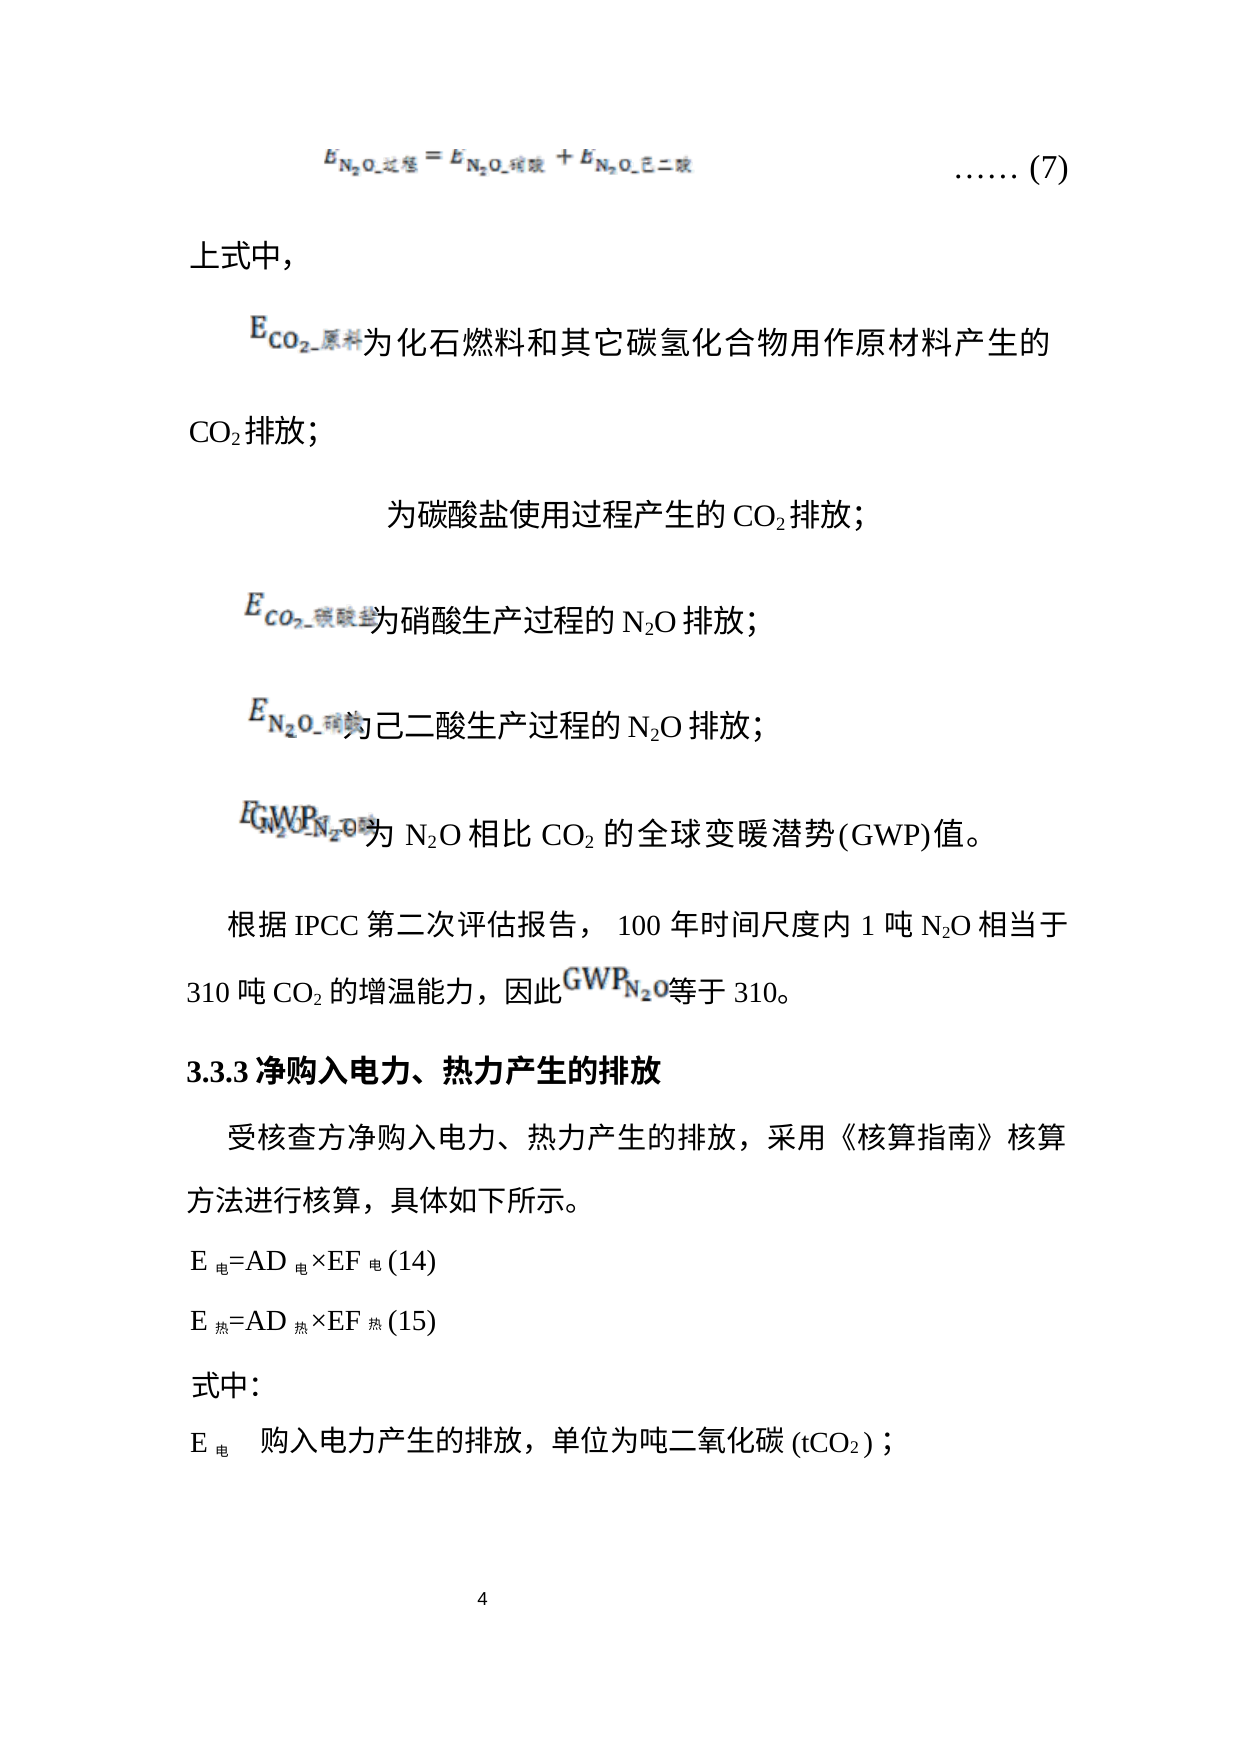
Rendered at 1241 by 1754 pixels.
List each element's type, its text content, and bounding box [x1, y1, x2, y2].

text 为己二酸生产过程的N2O排放； [288, 706, 1068, 746]
picture [238, 799, 378, 844]
text 为N2O相比CO2 的全球变暖潜势(GWP)值。 [250, 809, 1068, 852]
picture [247, 696, 365, 739]
picture [323, 149, 696, 178]
text E 电 购入电力产生的排放，单位为吨二氧化碳 (tCO2 ) ； [190, 1423, 1068, 1463]
text E 热=AD 热 ×EF 热 (15) [190, 1301, 1068, 1340]
text E 电=AD 电 ×EF 电 (14) [190, 1241, 1068, 1281]
text CO2排放； [188, 409, 1068, 450]
text 根据IPCC第二次评估报告， 100 年时间尺度内 1 吨N2O相当于 310 吨 CO2 的增温能力，因此等于 310。 [186, 902, 1068, 1011]
picture [243, 591, 378, 631]
subtitle 3.3.3净购入电力、热力产生的排放 [186, 1047, 1068, 1092]
picture [250, 314, 363, 355]
text 为碳酸盐使用过程产生的CO2排放； [386, 494, 1068, 535]
text 受核查方净购入电力、热力产生的排放，采用《核算指南》核算方法进行核算，具体如下所示。 [186, 1114, 1068, 1220]
picture [562, 965, 669, 1003]
text 为硝酸生产过程的N2O排放； [369, 600, 1068, 640]
text 为化石燃料和其它碳氢化合物用作原材料产生的 [250, 319, 1068, 363]
text 上式中， [189, 235, 1068, 275]
text 式中： [191, 1365, 1068, 1404]
